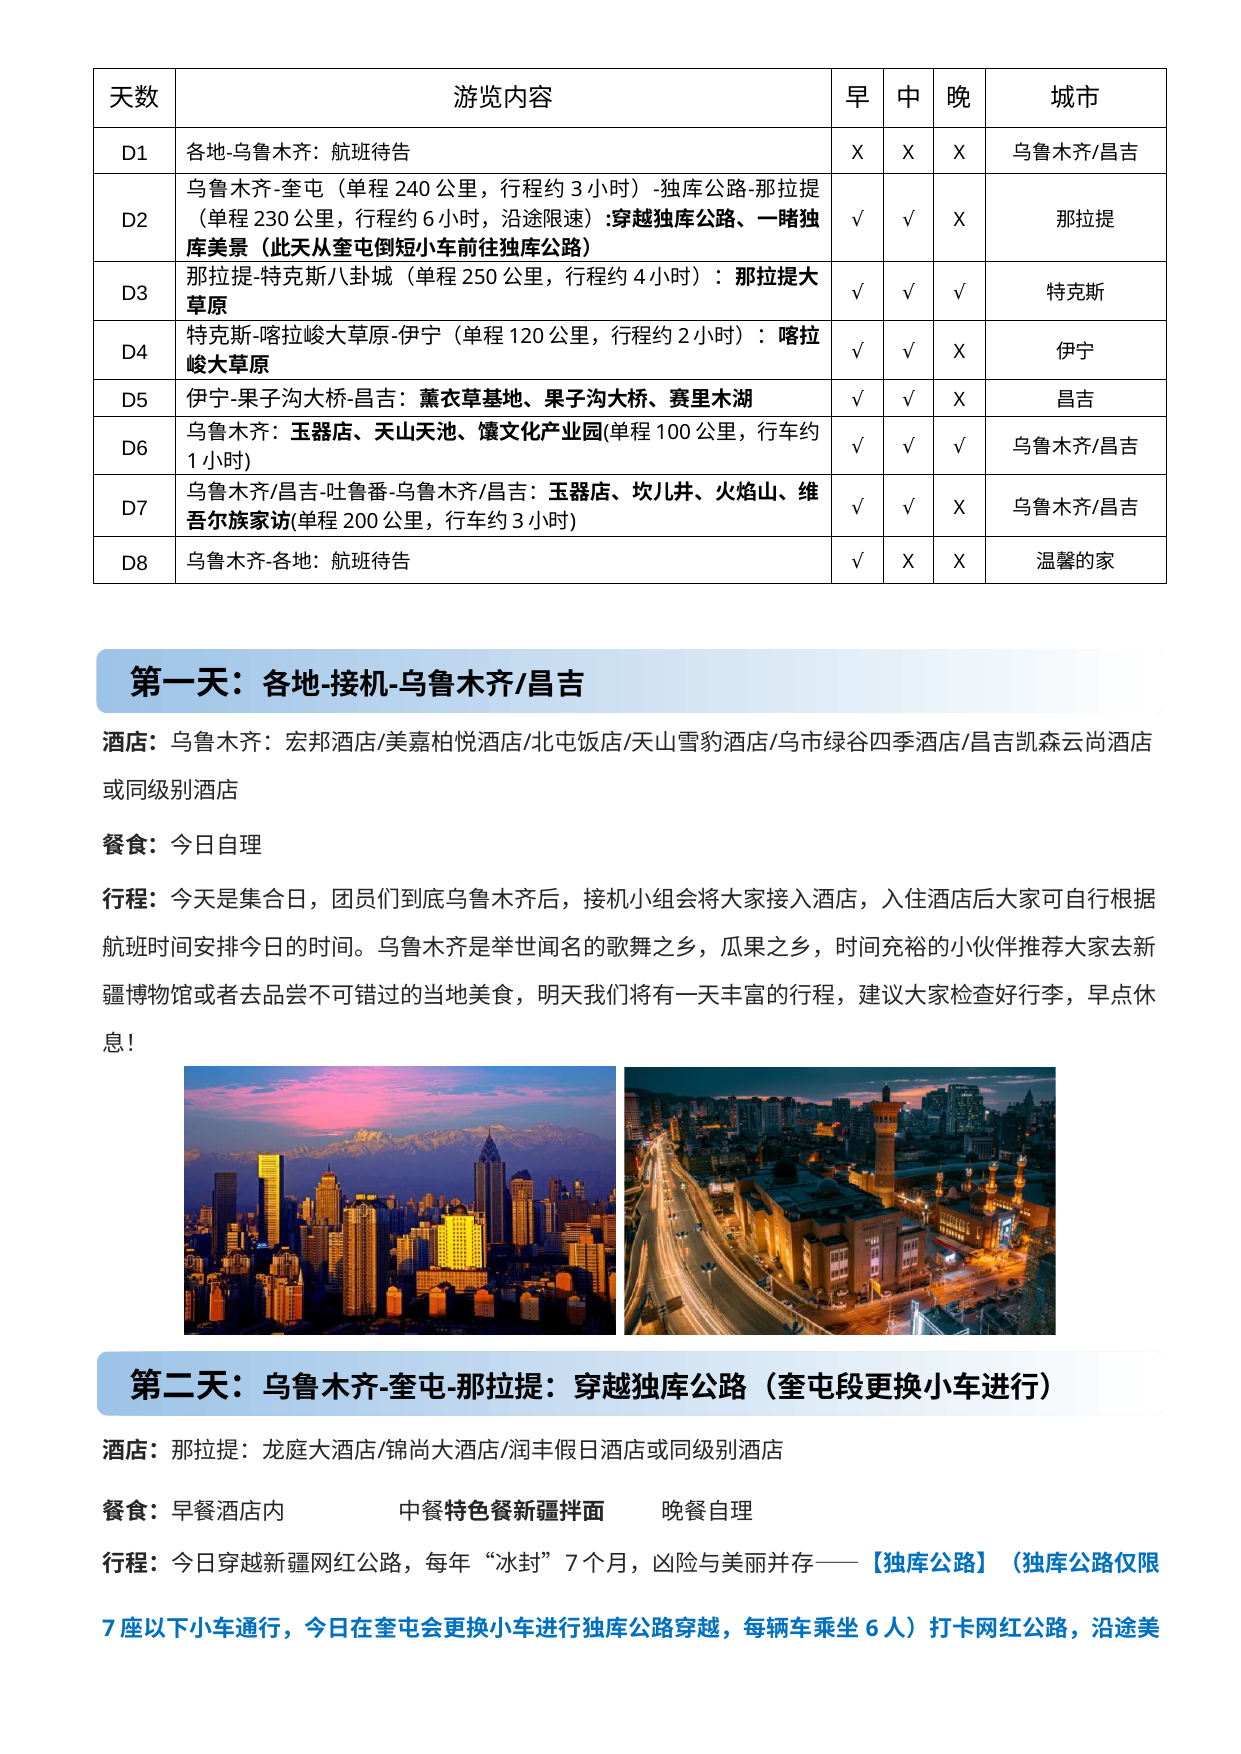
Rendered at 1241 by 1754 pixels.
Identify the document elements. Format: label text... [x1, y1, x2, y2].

table_cell √ [832, 321, 883, 379]
table_cell X [934, 380, 985, 416]
table_cell D3 [94, 262, 175, 320]
table_cell 各地-乌鲁木齐：航班待告 [176, 128, 831, 173]
table_header 中 [884, 69, 933, 127]
table_cell 温馨的家 [986, 537, 1166, 583]
table_cell X [832, 128, 883, 173]
table_cell 乌鲁木齐：玉器店、天山天池、馕文化产业园(单程100公里，行车约1小时) [176, 417, 831, 474]
table_cell √ [934, 417, 985, 474]
table_header 天数 [94, 69, 175, 127]
table_cell 伊宁 [986, 321, 1166, 379]
text 第二天：乌鲁木齐-奎屯-那拉提：穿越独库公路（奎屯段更换小车进行） [79, 1351, 1161, 1416]
table_cell 特克斯-喀拉峻大草原-伊宁（单程120公里，行程约2小时）：喀拉峻大草原 [176, 321, 831, 379]
table_cell D1 [94, 128, 175, 173]
table_cell √ [884, 417, 933, 474]
table_header 游览内容 [176, 69, 831, 127]
text 行程：今天是集合日，团员们到底乌鲁木齐后，接机小组会将大家接入酒店，入住酒店后大家可自行根据航班时间安排今日的时间。乌鲁木齐是举世闻名的歌舞之乡，瓜果之乡，时间充裕的小伙伴推荐大家去新疆博物馆或者去品尝不可错过的当地美食，明天我们将有一天丰富的行程，建议大家检查好行李，早点休息！ [102, 869, 1161, 1061]
table_header 城市 [986, 69, 1166, 127]
table_cell 乌鲁木齐/昌吉 [986, 475, 1166, 536]
table_cell √ [934, 262, 985, 320]
table_cell 乌鲁木齐/昌吉 [986, 417, 1166, 474]
table_cell X [934, 128, 985, 173]
table_cell 特克斯 [986, 262, 1166, 320]
table_cell X [934, 475, 985, 536]
table_header 早 [832, 69, 883, 127]
table_cell 那拉提-特克斯八卦城（单程250公里，行程约4小时）：那拉提大草原 [176, 262, 831, 320]
table_cell D7 [94, 475, 175, 536]
table_cell √ [884, 475, 933, 536]
table_cell √ [832, 417, 883, 474]
table_cell √ [832, 262, 883, 320]
table_cell √ [832, 174, 883, 261]
table_cell 伊宁-果子沟大桥-昌吉：薰衣草基地、果子沟大桥、赛里木湖 [176, 380, 831, 416]
table_cell 乌鲁木齐-各地：航班待告 [176, 537, 831, 583]
table_cell D6 [94, 417, 175, 474]
table_cell D4 [94, 321, 175, 379]
table_cell 乌鲁木齐-奎屯（单程240公里，行程约3小时）-独库公路-那拉提（单程230公里，行程约6小时，沿途限速）:穿越独库公路、一睹独库美景（此天从奎屯倒短小车前往独库公路） [176, 174, 831, 261]
table_cell √ [884, 262, 933, 320]
table_cell √ [832, 380, 883, 416]
table_cell D2 [94, 174, 175, 261]
table_cell √ [884, 174, 933, 261]
table_cell 乌鲁木齐/昌吉-吐鲁番-乌鲁木齐/昌吉：玉器店、坎儿井、火焰山、维吾尔族家访(单程200公里，行车约3小时) [176, 475, 831, 536]
table_cell D5 [94, 380, 175, 416]
table_cell X [934, 174, 985, 261]
table_cell √ [832, 475, 883, 536]
text 第一天：各地-接机-乌鲁木齐/昌吉 [79, 647, 1161, 712]
table_cell X [934, 321, 985, 379]
picture [184, 1066, 616, 1335]
table_cell X [884, 537, 933, 583]
picture [624, 1067, 1056, 1335]
table_cell 昌吉 [986, 380, 1166, 416]
table_header 晚 [934, 69, 985, 127]
text 酒店：乌鲁木齐：宏邦酒店/美嘉柏悦酒店/北屯饭店/天山雪豹酒店/乌市绿谷四季酒店/昌吉凯森云尚酒店或同级别酒店 [102, 712, 1161, 808]
table_cell 那拉提 [986, 174, 1166, 261]
text 餐食：今日自理 [102, 815, 1161, 863]
table_cell √ [884, 321, 933, 379]
table_cell √ [832, 537, 883, 583]
table_cell √ [884, 380, 933, 416]
table_cell X [934, 537, 985, 583]
table_cell 乌鲁木齐/昌吉 [986, 128, 1166, 173]
list 餐食：早餐酒店内 中餐特色餐新疆拌面 晚餐自理 [79, 1481, 1161, 1529]
table_cell X [884, 128, 933, 173]
table_cell D8 [94, 537, 175, 583]
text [102, 1529, 1161, 1659]
text 酒店：那拉提：龙庭大酒店/锦尚大酒店/润丰假日酒店或同级别酒店 [79, 1416, 1161, 1481]
